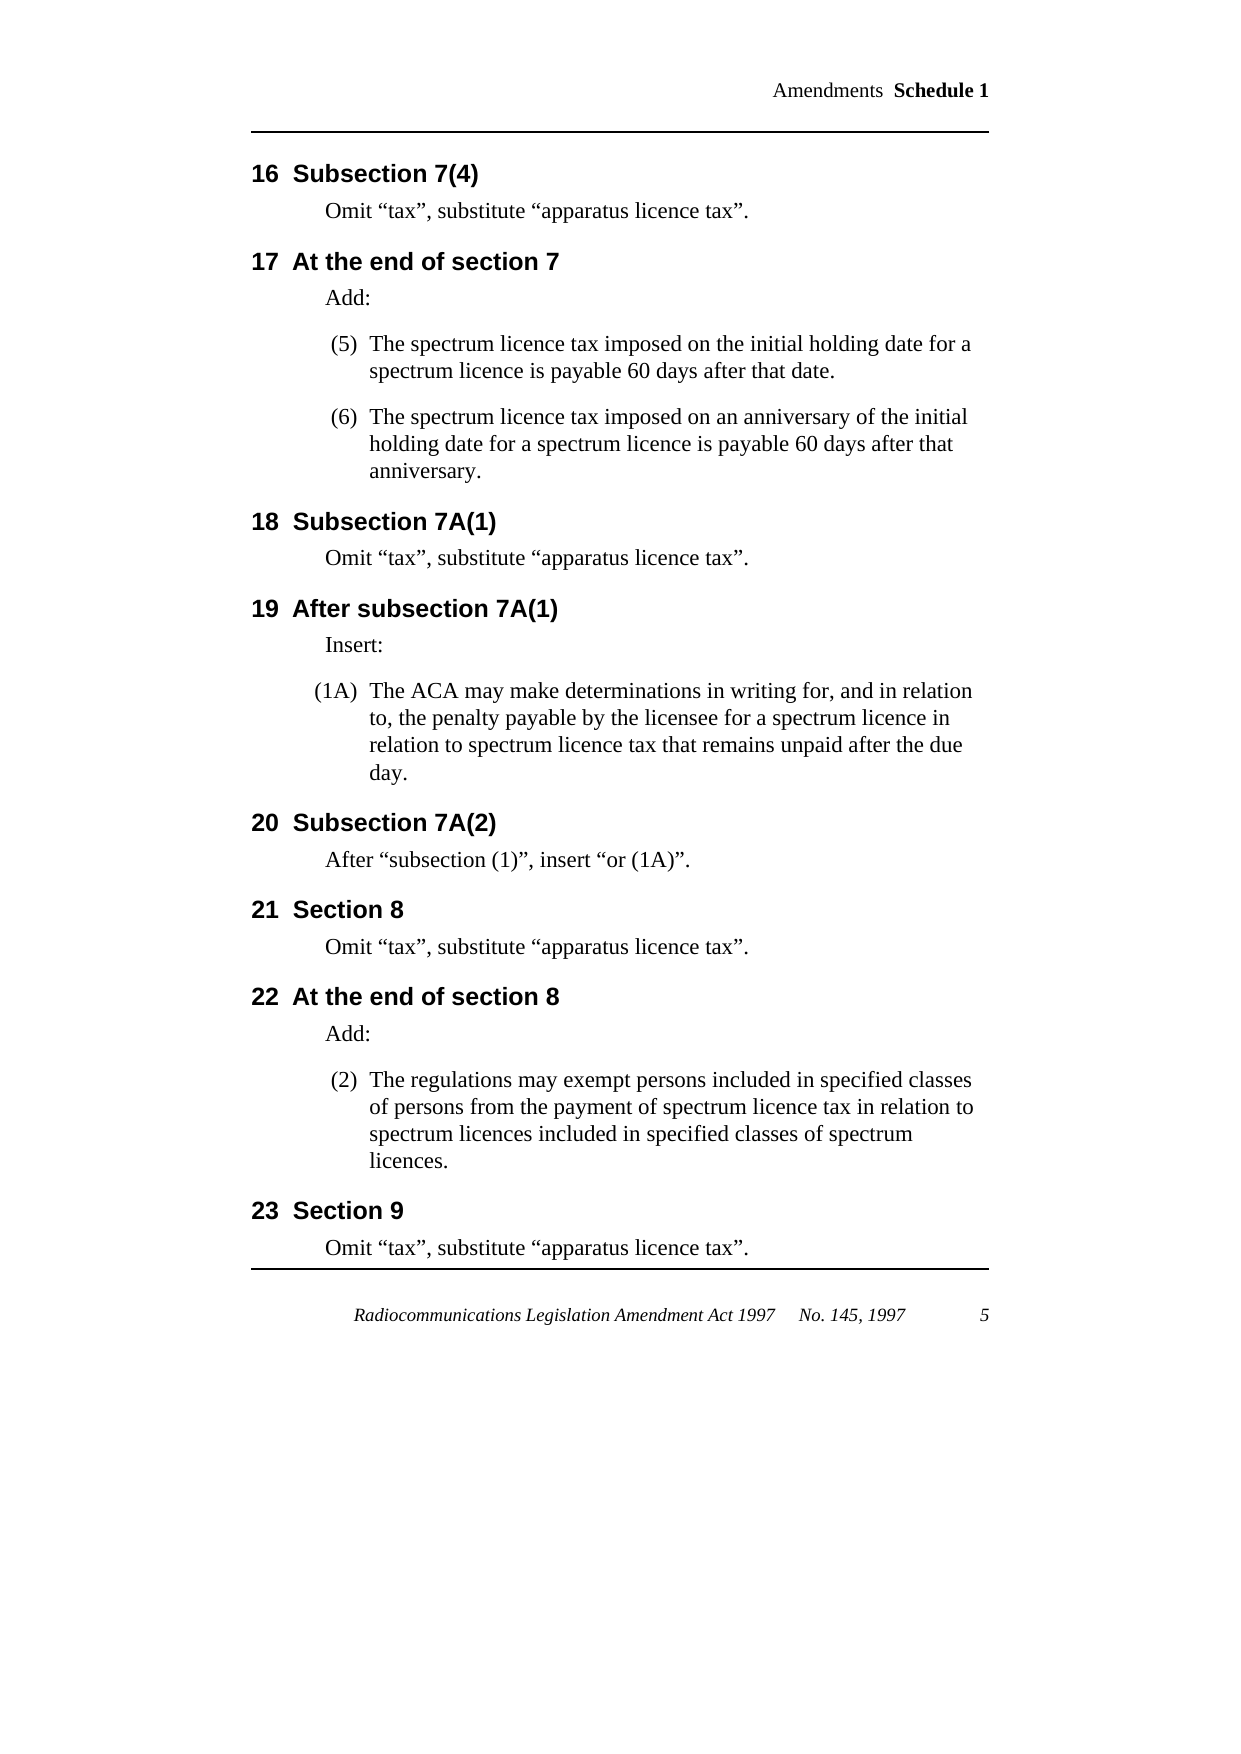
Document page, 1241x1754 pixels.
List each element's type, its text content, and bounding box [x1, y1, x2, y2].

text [325, 197, 989, 224]
text 18 Subsection 7A(1) [251, 507, 989, 535]
text 17 At the end of section 7 [251, 247, 989, 275]
text (6) The spectrum licence tax imposed on an anniversary of the initial holding date for a spectrum licence is payable 60 days after that anniversary. [251, 402, 989, 484]
text Omit “tax”, substitute “apparatus licence tax”. [325, 932, 989, 959]
text Insert: [325, 631, 989, 658]
text 20 Subsection 7A(2) [251, 808, 989, 837]
text 21 Section 8 [251, 895, 989, 924]
text 22 At the end of section 8 [251, 982, 989, 1011]
text (1A) The ACA may make determinations in writing for, and in relation to, the penalty payable by the licensee for a spectrum licence in relation to spectrum licence tax that remains unpaid after the due day. [251, 677, 989, 785]
text Omit “tax”, substitute “apparatus licence tax”. [325, 1233, 989, 1260]
text (5) The spectrum licence tax imposed on the initial holding date for a spectrum licence is payable 60 days after that date. [251, 329, 989, 384]
text Omit “tax”, substitute “apparatus licence tax”. [325, 544, 989, 571]
text Add: [325, 1019, 989, 1046]
text Add: [325, 284, 989, 311]
text 16 Subsection 7(4) [251, 159, 989, 188]
text (2) The regulations may exempt persons included in specified classes of persons from the payment of spectrum licence tax in relation to spectrum licences included in specified classes of spectrum licences. [251, 1065, 989, 1173]
text 19 After subsection 7A(1) [251, 594, 989, 622]
text 23 Section 9 [251, 1196, 989, 1225]
text After “subsection (1)”, insert “or (1A)”. [325, 845, 989, 872]
